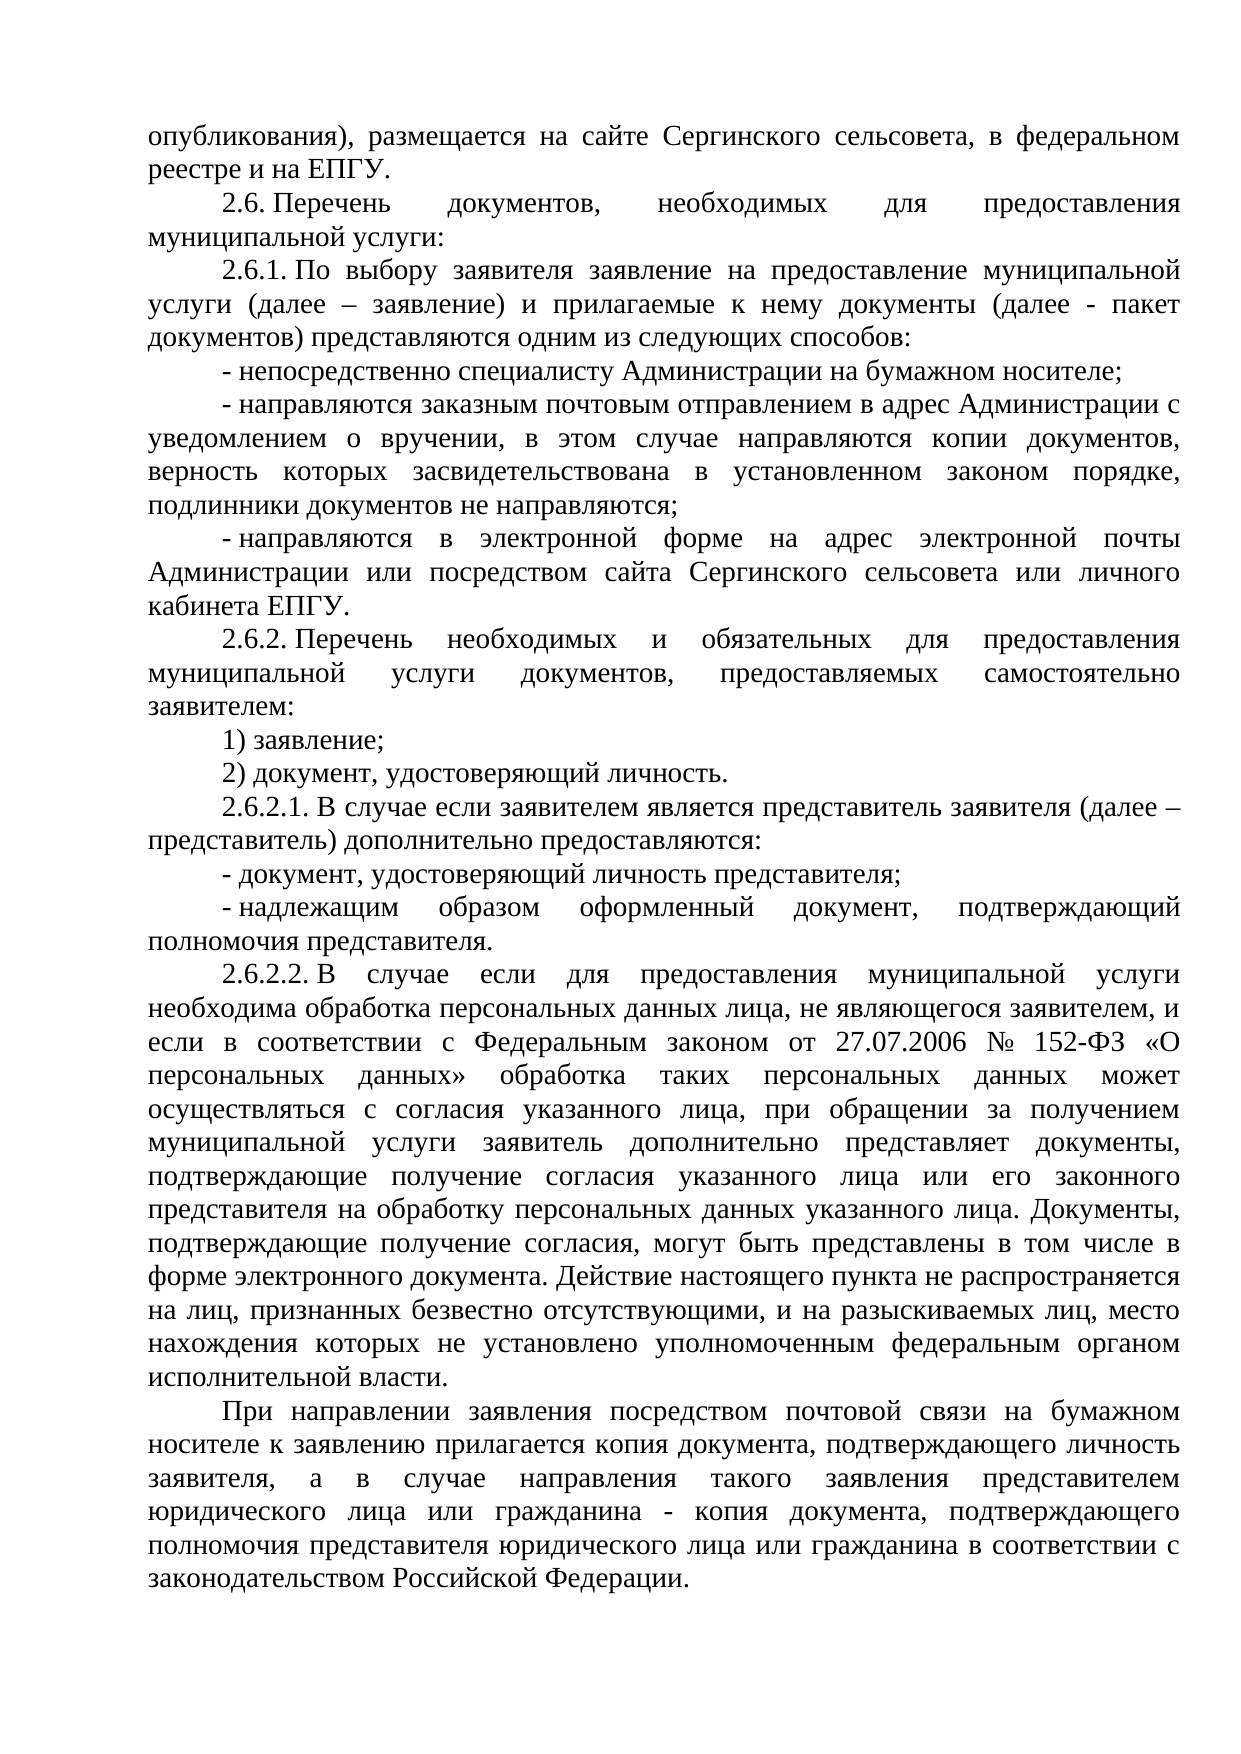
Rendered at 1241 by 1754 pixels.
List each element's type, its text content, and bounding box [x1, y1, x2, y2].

text 2.6. Перечень документов, необходимых для предоставления муниципальной услуги: [148, 185, 1181, 252]
text 1) заявление; [148, 722, 1181, 755]
text 2.6.1. По выбору заявителя заявление на предоставление муниципальной услуги (далее – заявление) и прилагаемые к нему документы (далее - пакет документов) представляются одним из следующих способов: [148, 252, 1181, 353]
text 2.6.2.2. В случае если для предоставления муниципальной услуги необходима обработка персональных данных лица, не являющегося заявителем, и если в соответствии с Федеральным законом от 27.07.2006 № 152-ФЗ «О персональных данных» обработка таких персональных данных может осуществляться с согласия указанного лица, при обращении за получением муниципальной услуги заявитель дополнительно представляет документы, подтверждающие получение согласия указанного лица или его законного представителя на обработку персональных данных указанного лица. Документы, подтверждающие получение согласия, могут быть представлены в том числе в форме электронного документа. Действие настоящего пункта не распространяется на лиц, признанных безвестно отсутствующими, и на разыскиваемых лиц, место нахождения которых не установлено уполномоченным федеральным органом исполнительной власти. [148, 957, 1181, 1393]
text - направляются в электронной форме на адрес электронной почты Администрации или посредством сайта Сергинского сельсовета или личного кабинета ЕПГУ. [148, 521, 1181, 621]
text При направлении заявления посредством почтовой связи на бумажном носителе к заявлению прилагается копия документа, подтверждающего личность заявителя, а в случае направления такого заявления представителем юридического лица или гражданина - копия документа, подтверждающего полномочия представителя юридического лица или гражданина в соответствии с законодательством Российской Федерации. [148, 1393, 1181, 1594]
text 2) документ, удостоверяющий личность. [148, 755, 1181, 789]
text 2.6.2.1. В случае если заявителем является представитель заявителя (далее – представитель) дополнительно предоставляются: [148, 789, 1181, 856]
text - документ, удостоверяющий личность представителя; [148, 856, 1181, 889]
text 2.6.2. Перечень необходимых и обязательных для предоставления муниципальной услуги документов, предоставляемых самостоятельно заявителем: [148, 621, 1181, 722]
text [148, 118, 1181, 185]
text - непосредственно специалисту Администрации на бумажном носителе; [148, 353, 1181, 386]
text - направляются заказным почтовым отправлением в адрес Администрации с уведомлением о вручении, в этом случае направляются копии документов, верность которых засвидетельствована в установленном законом порядке, подлинники документов не направляются; [148, 386, 1181, 521]
text - надлежащим образом оформленный документ, подтверждающий полномочия представителя. [148, 889, 1181, 957]
